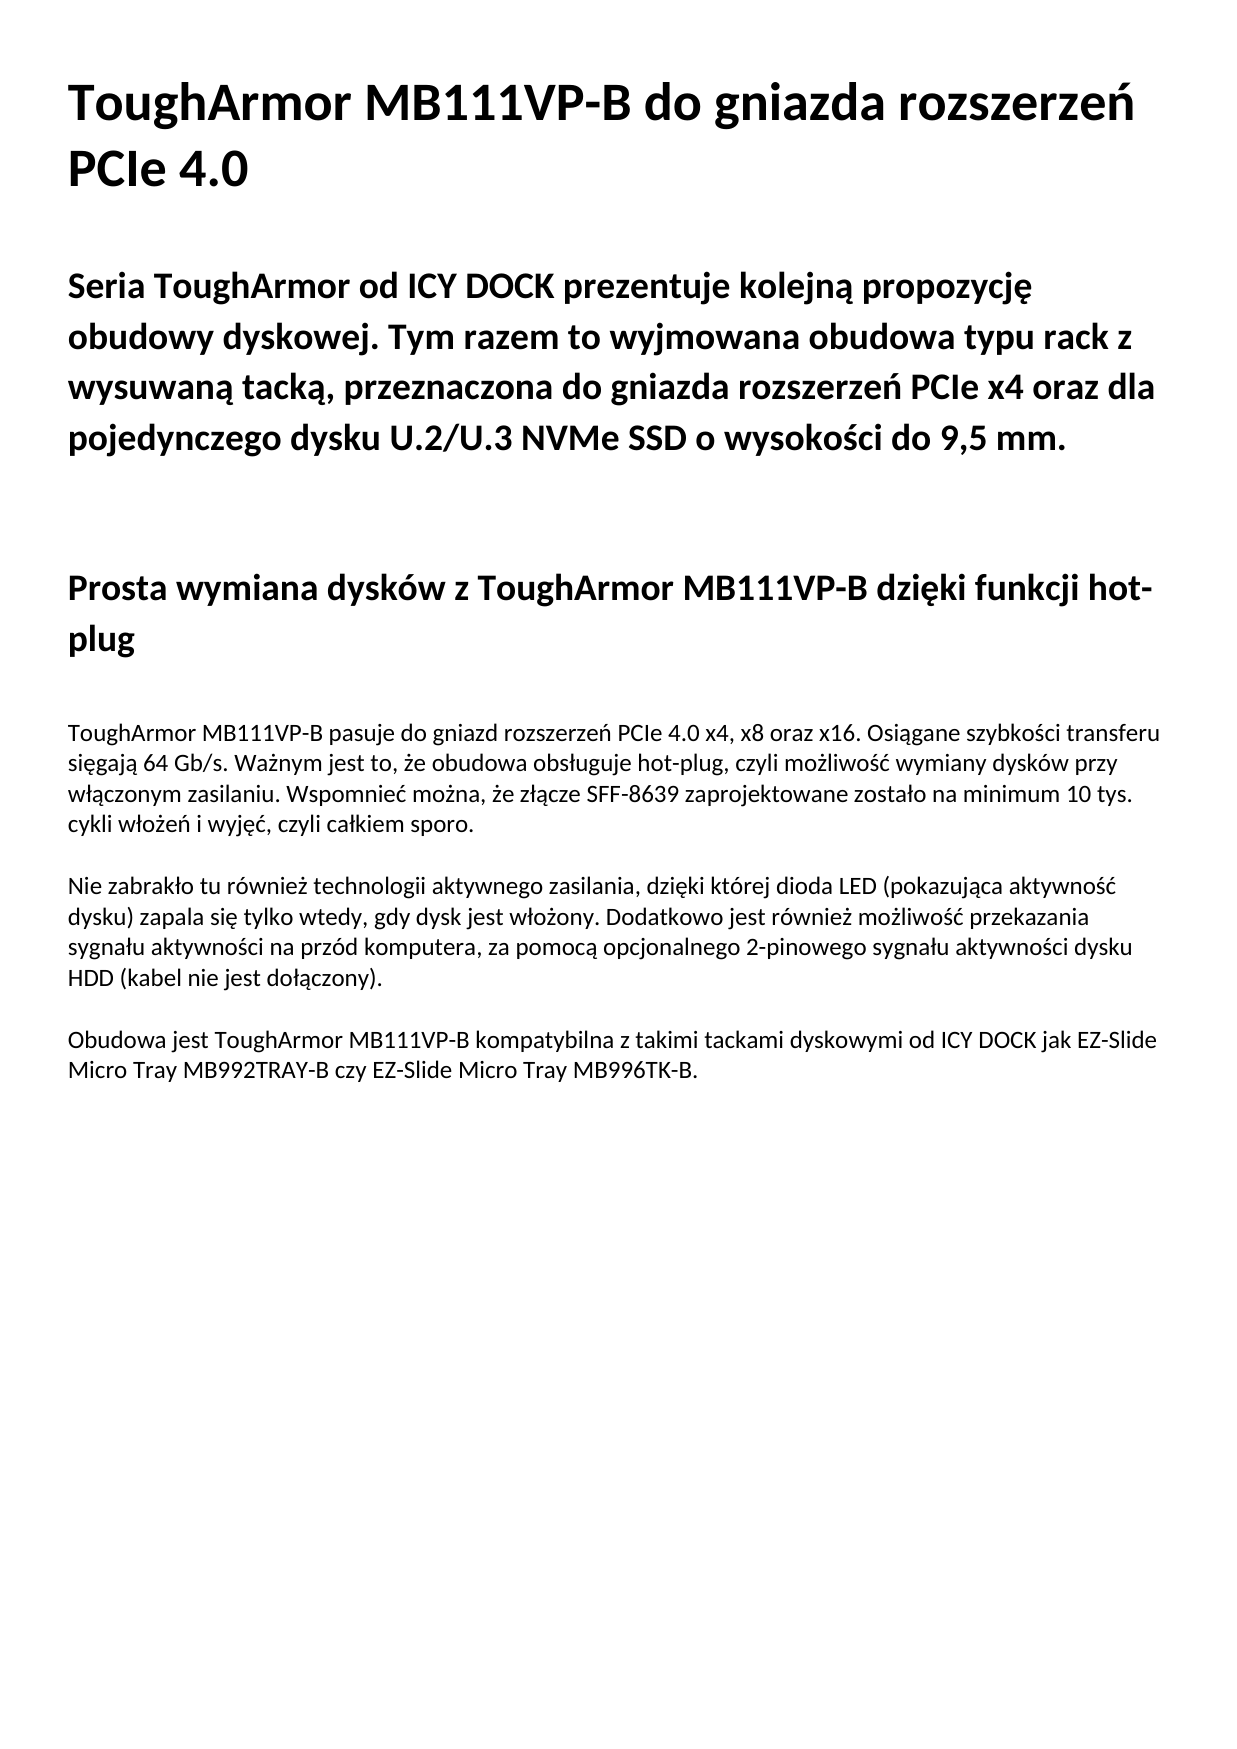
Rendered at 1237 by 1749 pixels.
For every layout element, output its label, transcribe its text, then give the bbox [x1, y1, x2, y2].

text Prosta wymiana dysków z ToughArmor MB111VP-B dzięki funkcji hot-plug [68, 564, 1169, 660]
text Nie zabrakło tu również technologii aktywnego zasilania, dzięki której dioda LED (pokazująca aktywność dysku) zapala się tylko wtedy, gdy dysk jest włożony. Dodatkowo jest również możliwość przekazania sygnału aktywności na przód komputera, za pomocą opcjonalnego 2-pinowego sygnału aktywności dysku HDD (kabel nie jest dołączony). [68, 870, 1169, 992]
text Seria ToughArmor od ICY DOCK prezentuje kolejną propozycję obudowy dyskowej. Tym razem to wyjmowana obudowa typu rack z wysuwaną tacką, przeznaczona do gniazda rozszerzeń PCIe x4 oraz dla pojedynczego dysku U.2/U.3 NVMe SSD o wysokości do 9,5 mm. [68, 262, 1169, 459]
text ToughArmor MB111VP-B do gniazda rozszerzeń PCIe 4.0 [68, 68, 1169, 200]
text Obudowa jest ToughArmor MB111VP-B kompatybilna z takimi tackami dyskowymi od ICY DOCK jak EZ-Slide Micro Tray MB992TRAY-B czy EZ-Slide Micro Tray MB996TK-B. [68, 1024, 1169, 1085]
text ToughArmor MB111VP-B pasuje do gniazd rozszerzeń PCIe 4.0 x4, x8 oraz x16. Osiągane szybkości transferu sięgają 64 Gb/s. Ważnym jest to, że obudowa obsługuje hot-plug, czyli możliwość wymiany dysków przy włączonym zasilaniu. Wspomnieć można, że złącze SFF-8639 zaprojektowane zostało na minimum 10 tys. cykli włożeń i wyjęć, czyli całkiem sporo. [68, 717, 1169, 839]
